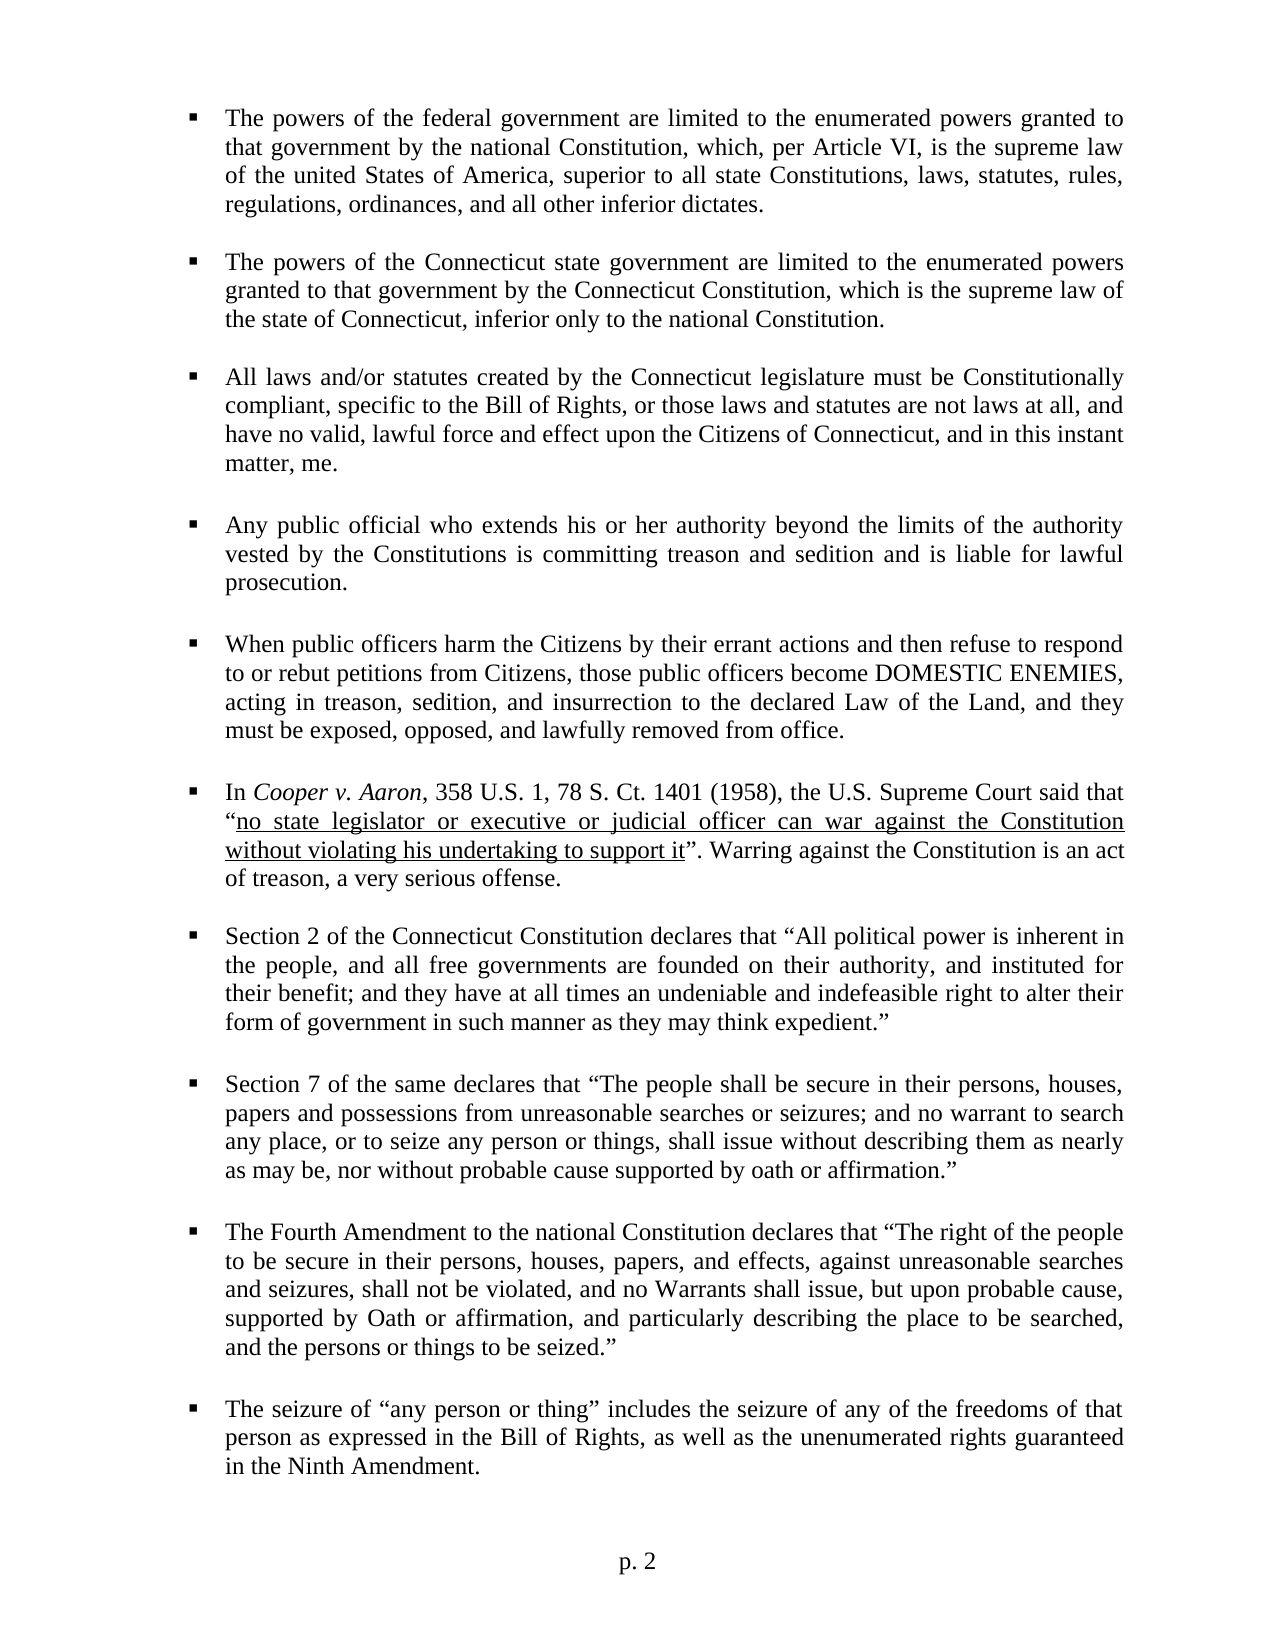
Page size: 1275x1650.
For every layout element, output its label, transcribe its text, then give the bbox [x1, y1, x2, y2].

list In Cooper v. Aaron, 358 U.S. 1, 78 S. Ct. 1401 (1958), the U.S. Supreme Court said that “no state legislator or executive or judicial officer can war against the Constitution without violating his undertaking to support it”. Warring against the Constitution is an act of treason, a very serious offense. [187, 777, 1125, 892]
list When public officers harm the Citizens by their errant actions and then refuse to respond to or rebut petitions from Citizens, those public officers become DOMESTIC ENEMIES, acting in treason, sedition, and insurrection to the declared Law of the Land, and they must be exposed, opposed, and lawfully removed from office. [187, 629, 1125, 744]
list The powers of the federal government are limited to the enumerated powers granted to that government by the national Constitution, which, per Article VI, is the supreme law of the united States of America, superior to all state Constitutions, laws, statutes, rules, regulations, ordinances, and all other inferior dictates. [187, 103, 1125, 218]
list The Fourth Amendment to the national Constitution declares that “The right of the people to be secure in their persons, houses, papers, and effects, against unreasonable searches and seizures, shall not be violated, and no Warrants shall issue, but upon probable cause, supported by Oath or affirmation, and particularly describing the place to be searched, and the persons or things to be seized.” [187, 1217, 1125, 1361]
list The powers of the Connecticut state government are limited to the enumerated powers granted to that government by the Connecticut Constitution, which is the supreme law of the state of Connecticut, inferior only to the national Constitution. [187, 247, 1125, 333]
list The seizure of “any person or thing” includes the seizure of any of the freedoms of that person as expressed in the Bill of Rights, as well as the unenumerated rights guaranteed in the Ninth Amendment. [187, 1394, 1125, 1480]
list All laws and/or statutes created by the Connecticut legislature must be Constitutionally compliant, specific to the Bill of Rights, or those laws and statutes are not laws at all, and have no valid, lawful force and effect upon the Citizens of Connecticut, and in this instant matter, me. [187, 362, 1125, 477]
list Section 7 of the same declares that “The people shall be secure in their persons, houses, papers and possessions from unreasonable searches or seizures; and no warrant to search any place, or to seize any person or things, shall issue without describing them as nearly as may be, nor without probable cause supported by oath or affirmation.” [187, 1069, 1125, 1184]
list Section 2 of the Connecticut Constitution declares that “All political power is inherent in the people, and all free governments are founded on their authority, and instituted for their benefit; and they have at all times an undeniable and indefeasible right to alter their form of government in such manner as they may think expedient.” [187, 921, 1125, 1036]
list Any public official who extends his or her authority beyond the limits of the authority vested by the Constitutions is committing treason and sedition and is liable for lawful prosecution. [187, 510, 1125, 596]
